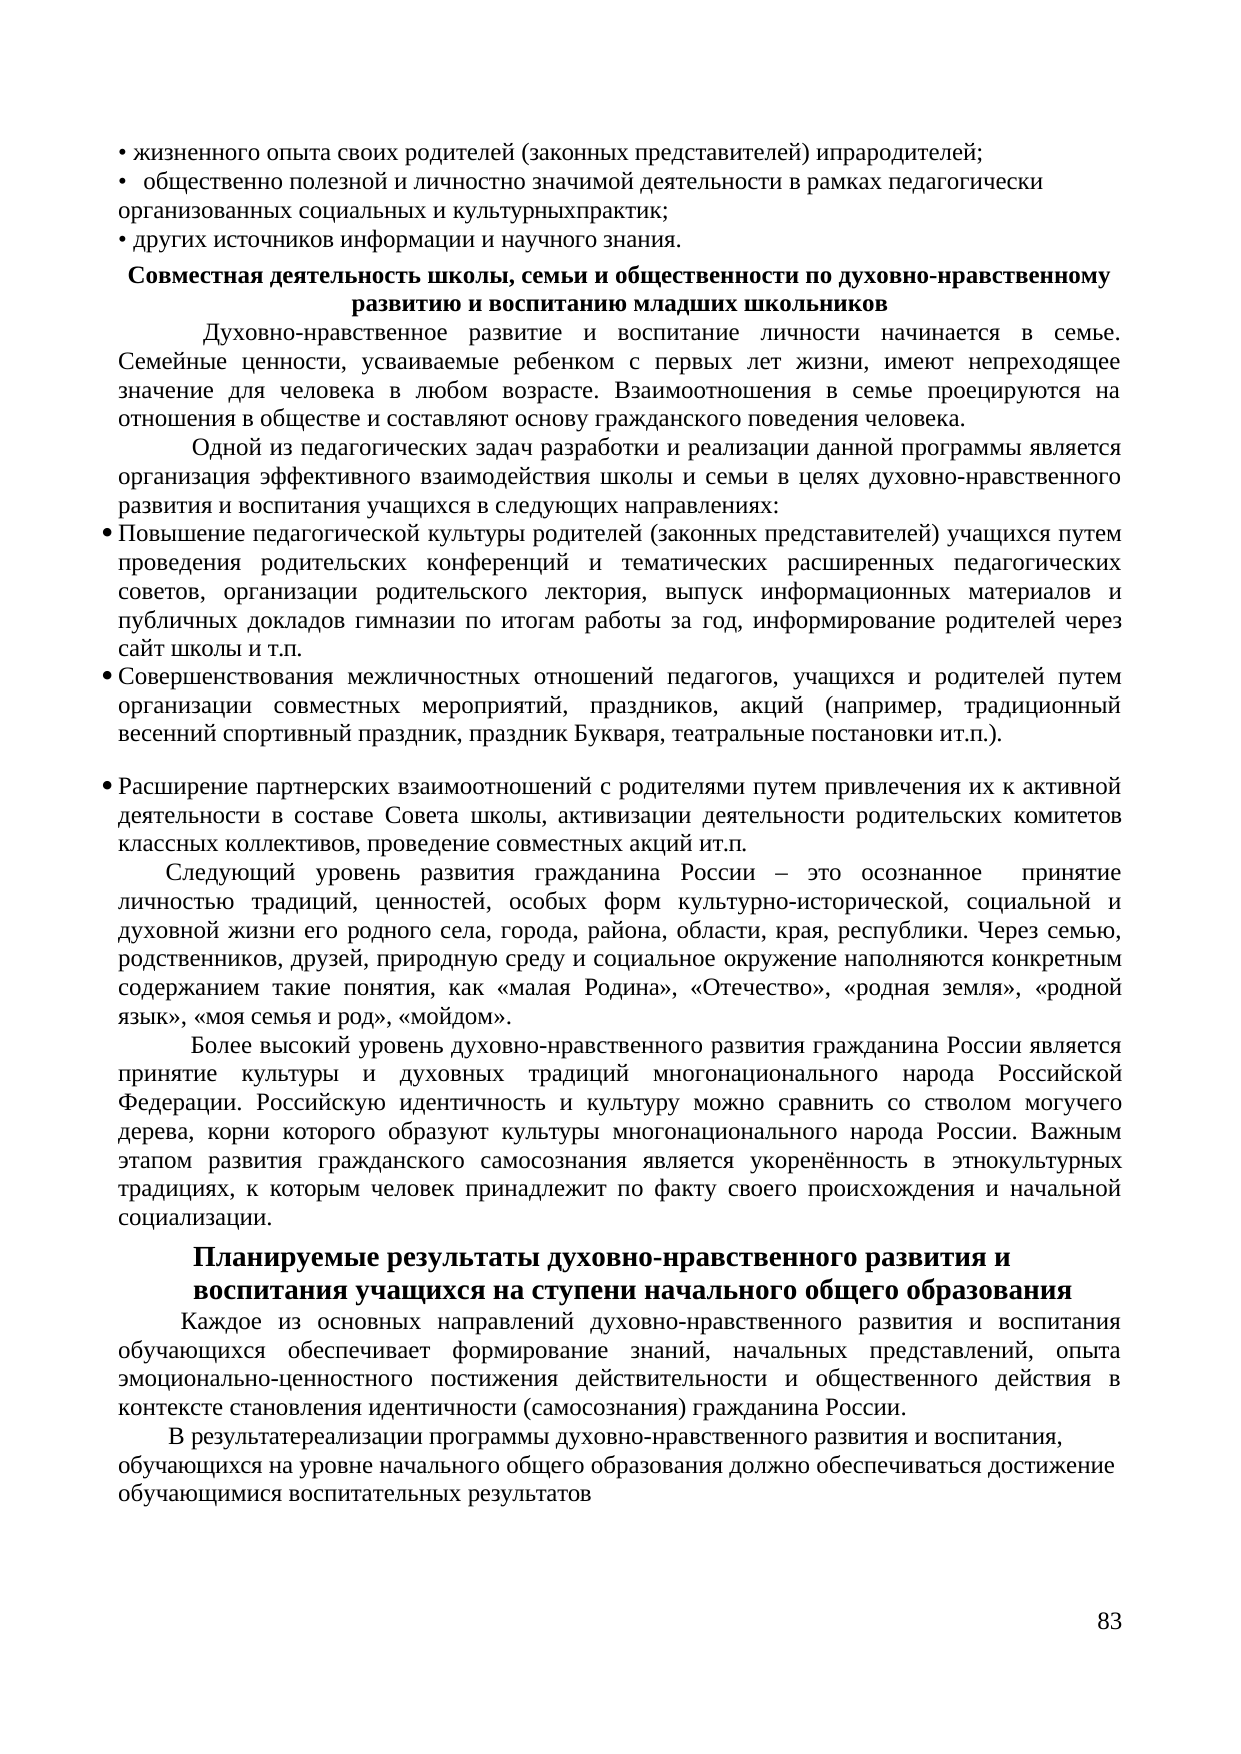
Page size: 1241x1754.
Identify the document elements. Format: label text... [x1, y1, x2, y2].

text Духовно-нравственное развитие и воспитание личности начинается в семье. Семейные ценности, усваиваемые ребенком с первых лет жизни, имеют непреходящее значение для человека в любом возрасте. Взаимоотношения в семье проецируются на отношения в обществе и составляют основу гражданского поведения человека. [118, 317, 1121, 432]
list общественно полезной и личностно значимой деятельности в рамках педагогически организованных социальных и культурныхпрактик; [118, 166, 1121, 224]
list Совершенствования межличностных отношений педагогов, учащихся и родителей путем организации совместных мероприятий, праздников, акций (например, традиционный весенний спортивный праздник, праздник Букваря, театральные постановки ит.п.). [103, 662, 1122, 747]
text Планируемые результаты духовно-нравственного развития и воспитания учащихся на ступени начального общего образования [193, 1239, 1074, 1306]
text В результатереализации программы духовно-нравственного развития и воспитания, обучающихся на уровне начального общего образования должно обеспечиваться достижение обучающимися воспитательных результатов [118, 1421, 1122, 1507]
list Повышение педагогической культуры родителей (законных представителей) учащихся путем проведения родительских конференций и тематических расширенных педагогических советов, организации родительского лектория, выпуск информационных материалов и публичных докладов гимназии по итогам работы за год, информирование родителей через сайт школы и т.п. [103, 518, 1122, 662]
list других источников информации и научного знания. [118, 224, 1219, 253]
text Более высокий уровень духовно-нравственного развития гражданина России является принятие культуры и духовных традиций многонационального народа Российской Федерации. Российскую идентичность и культуру можно сравнить со стволом могучего дерева, корни которого образуют культуры многонационального народа России. Важным этапом развития гражданского самосознания является укоренённость в этнокультурных традициях, к которым человек принадлежит по факту своего происхождения и начальной социализации. [118, 1030, 1122, 1231]
text Совместная деятельность школы, семьи и общественности по духовно-нравственному развитию и воспитанию младших школьников [127, 260, 1113, 317]
text Следующий уровень развития гражданина России – это осознанное принятие личностью традиций, ценностей, особых форм культурно-исторической, социальной и духовной жизни его родного села, города, района, области, края, республики. Через семью, родственников, друзей, природную среду и социальное окружение наполняются конкретным содержанием такие понятия, как «малая Родина», «Отечество», «родная земля», «родной язык», «моя семья и род», «мойдом». [118, 857, 1122, 1030]
text Каждое из основных направлений духовно-нравственного развития и воспитания обучающихся обеспечивает формирование знаний, начальных представлений, опыта эмоционально-ценностного постижения действительности и общественного действия в контексте становления идентичности (самосознания) гражданина России. [118, 1306, 1122, 1421]
text Одной из педагогических задач разработки и реализации данной программы является организация эффективного взаимодействия школы и семьи в целях духовно-нравственного развития и воспитания учащихся в следующих направлениях: [118, 432, 1122, 518]
list Расширение партнерских взаимоотношений с родителями путем привлечения их к активной деятельности в составе Совета школы, активизации деятельности родительских комитетов классных коллективов, проведение совместных акций ит.п. [103, 771, 1122, 857]
list жизненного опыта своих родителей (законных представителей) ипрародителей; [118, 137, 1219, 166]
